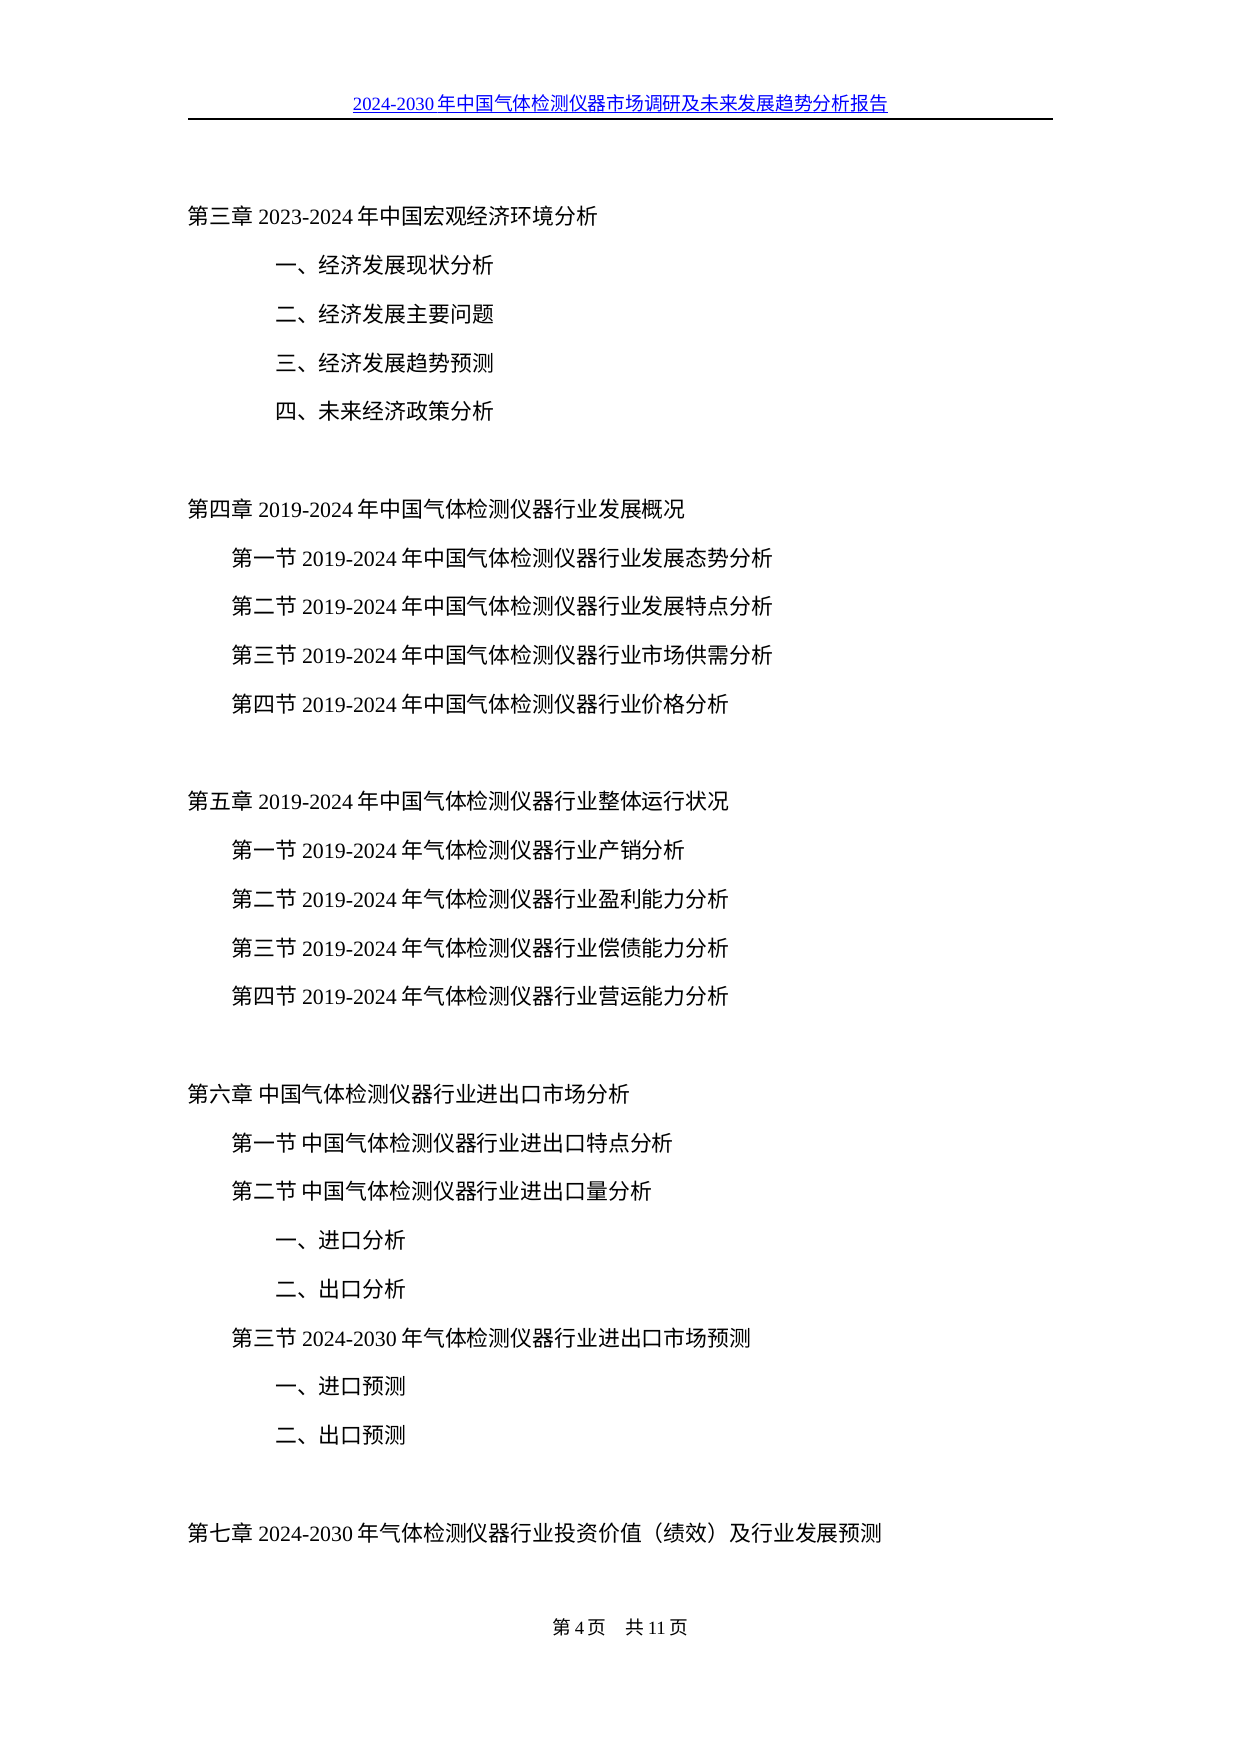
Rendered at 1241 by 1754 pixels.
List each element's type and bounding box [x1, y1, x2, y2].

text [187, 150, 1053, 1548]
